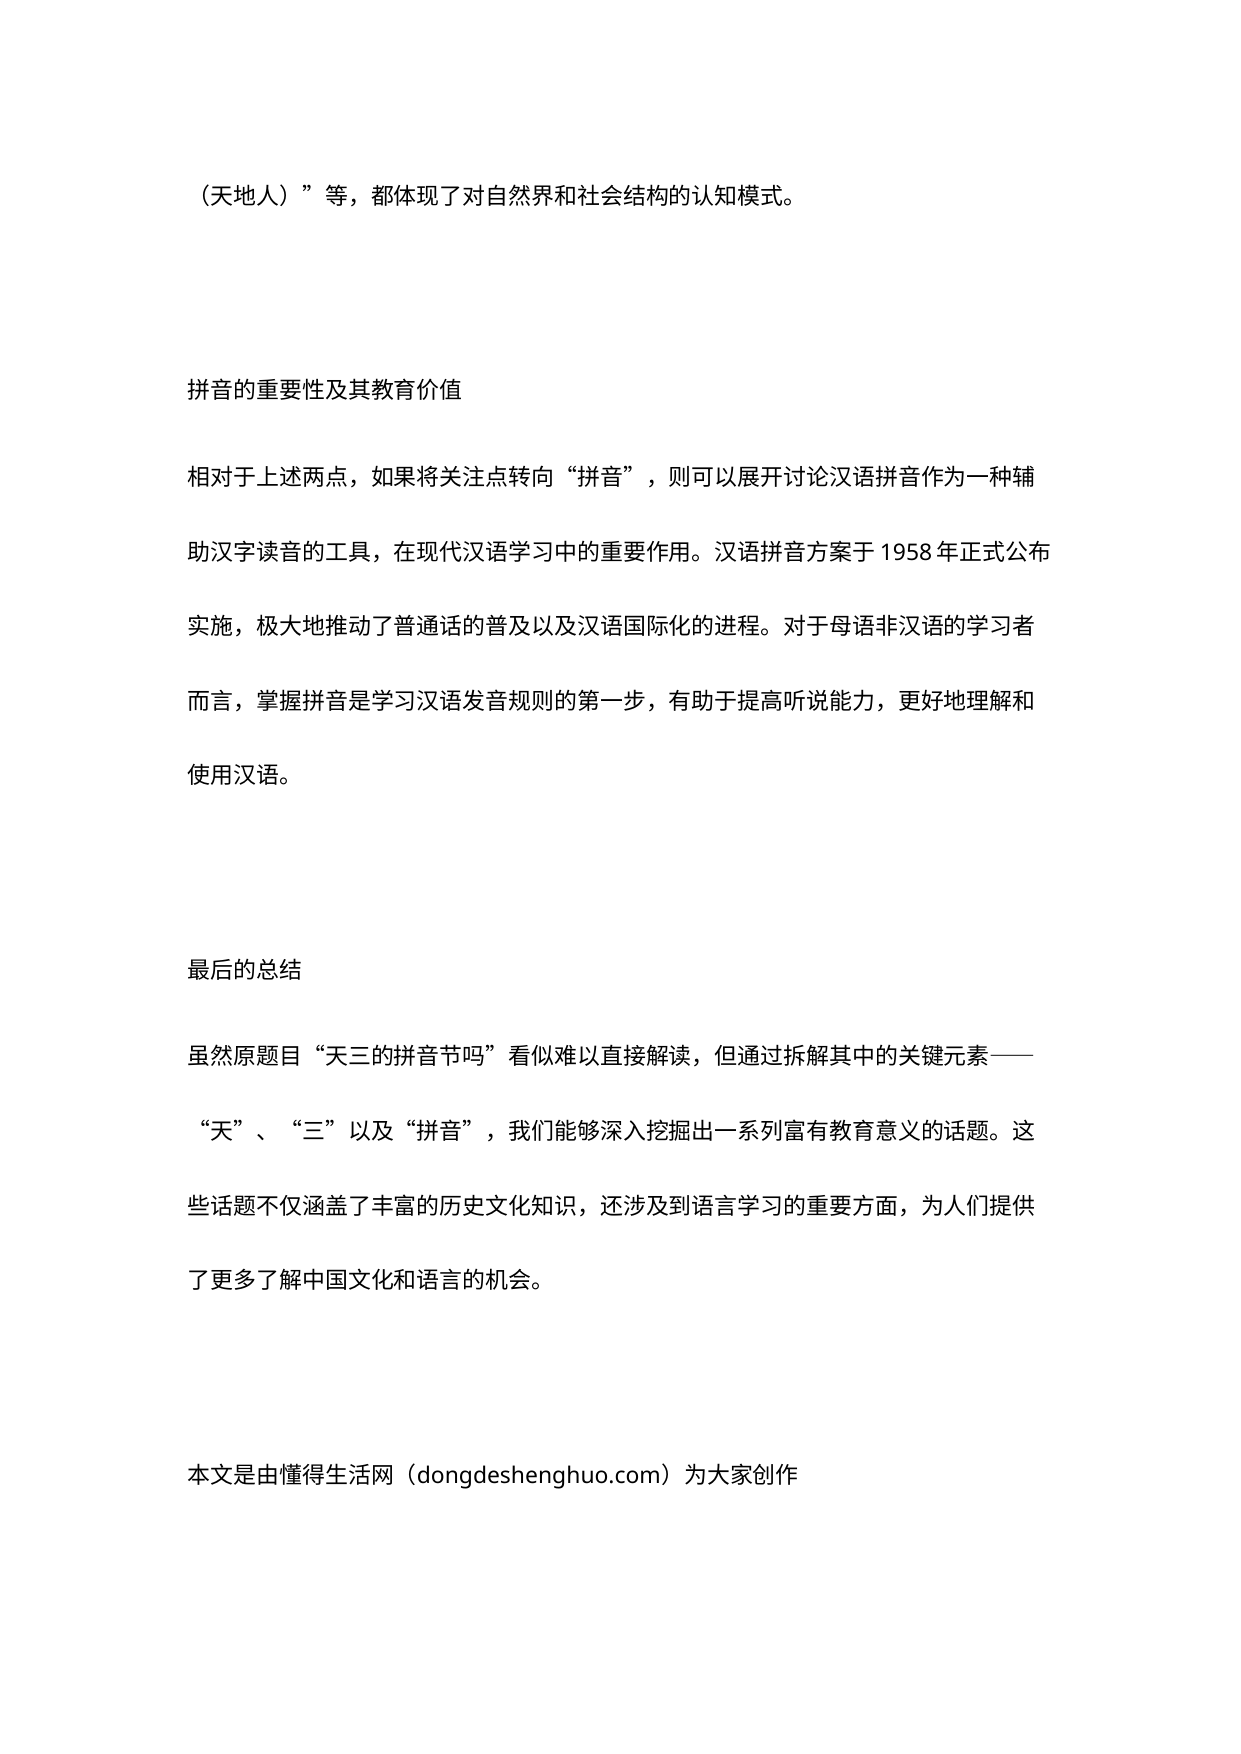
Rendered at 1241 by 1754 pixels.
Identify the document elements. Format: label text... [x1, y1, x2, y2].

text 最后的总结 [187, 936, 1053, 1001]
text 虽然原题目“天三的拼音节吗”看似难以直接解读，但通过拆解其中的关键元素——“天”、“三”以及“拼音”，我们能够深入挖掘出一系列富有教育意义的话题。这些话题不仅涵盖了丰富的历史文化知识，还涉及到语言学习的重要方面，为人们提供了更多了解中国文化和语言的机会。 [187, 1022, 1053, 1311]
text 相对于上述两点，如果将关注点转向“拼音”，则可以展开讨论汉语拼音作为一种辅助汉字读音的工具，在现代汉语学习中的重要作用。汉语拼音方案于1958年正式公布实施，极大地推动了普通话的普及以及汉语国际化的进程。对于母语非汉语的学习者而言，掌握拼音是学习汉语发音规则的第一步，有助于提高听说能力，更好地理解和使用汉语。 [187, 443, 1053, 807]
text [187, 162, 1053, 227]
text 本文是由懂得生活网（dongdeshenghuo.com）为大家创作 [187, 1441, 1053, 1506]
text 拼音的重要性及其教育价值 [187, 356, 1053, 421]
